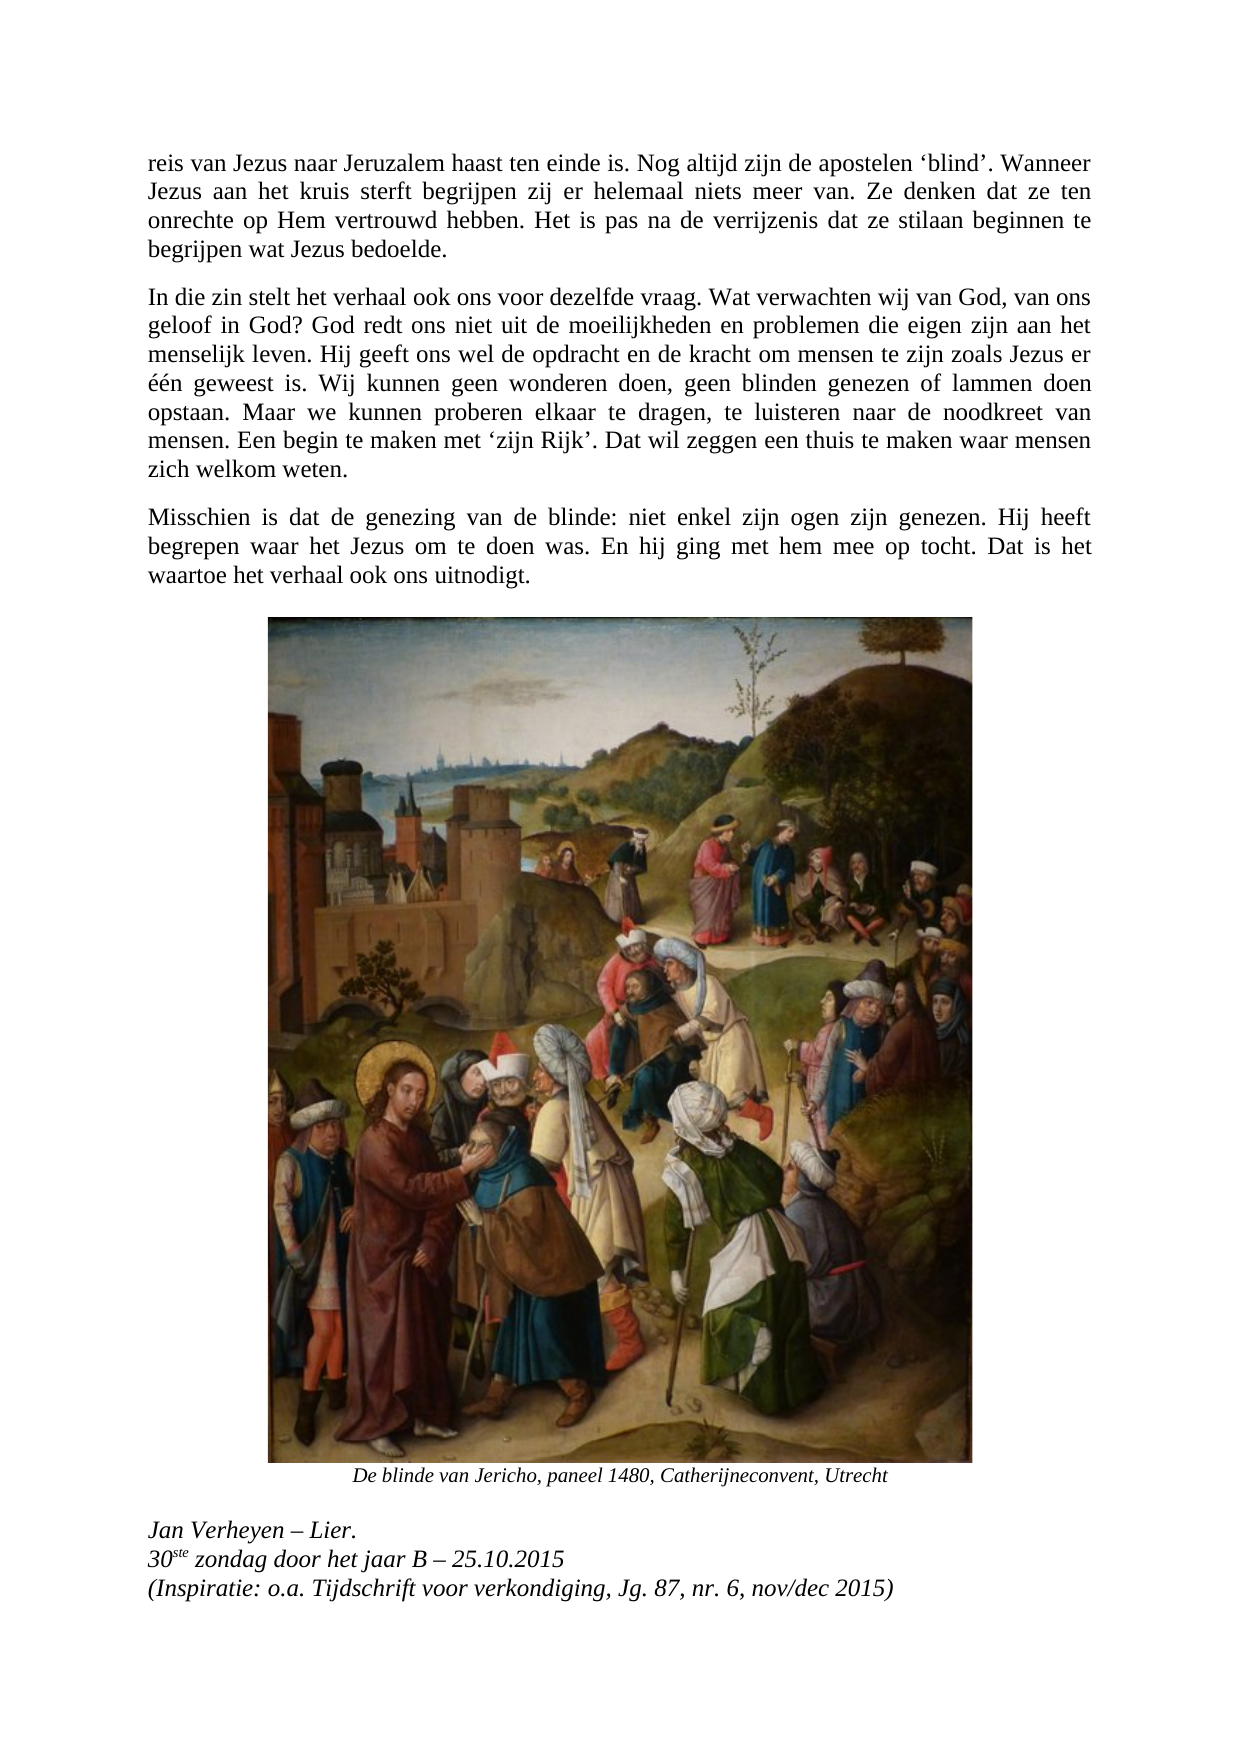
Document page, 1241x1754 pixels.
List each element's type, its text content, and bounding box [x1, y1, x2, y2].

text De blinde van Jericho, paneel 1480, Catherijneconvent, Utrecht [148, 1462, 1093, 1487]
text In die zin stelt het verhaal ook ons voor dezelfde vraag. Wat verwachten wij van God, van ons geloof in God? God redt ons niet uit de moeilijkheden en problemen die eigen zijn aan het menselijk leven. Hij geeft ons wel de opdracht en de kracht om mensen te zijn zoals Jezus er één geweest is. Wij kunnen geen wonderen doen, geen blinden genezen of lammen doen opstaan. Maar we kunnen proberen elkaar te dragen, te luisteren naar de noodkreet van mensen. Een begin te maken met ‘zijn Rijk’. Dat wil zeggen een thuis te maken waar mensen zich welkom weten. [148, 282, 1093, 483]
picture [267, 617, 973, 1463]
text Misschien is dat de genezing van de blinde: niet enkel zijn ogen zijn genezen. Hij heeft begrepen waar het Jezus om te doen was. En hij ging met hem mee op tocht. Dat is het waartoe het verhaal ook ons uitnodigt. [148, 502, 1093, 588]
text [148, 148, 1093, 263]
text Jan Verheyen – Lier. 30ste zondag door het jaar B – 25.10.2015 (Inspiratie: o.a. Tijdschrift voor verkondiging, Jg. 87, nr. 6, nov/dec 2015) [148, 1515, 1093, 1602]
